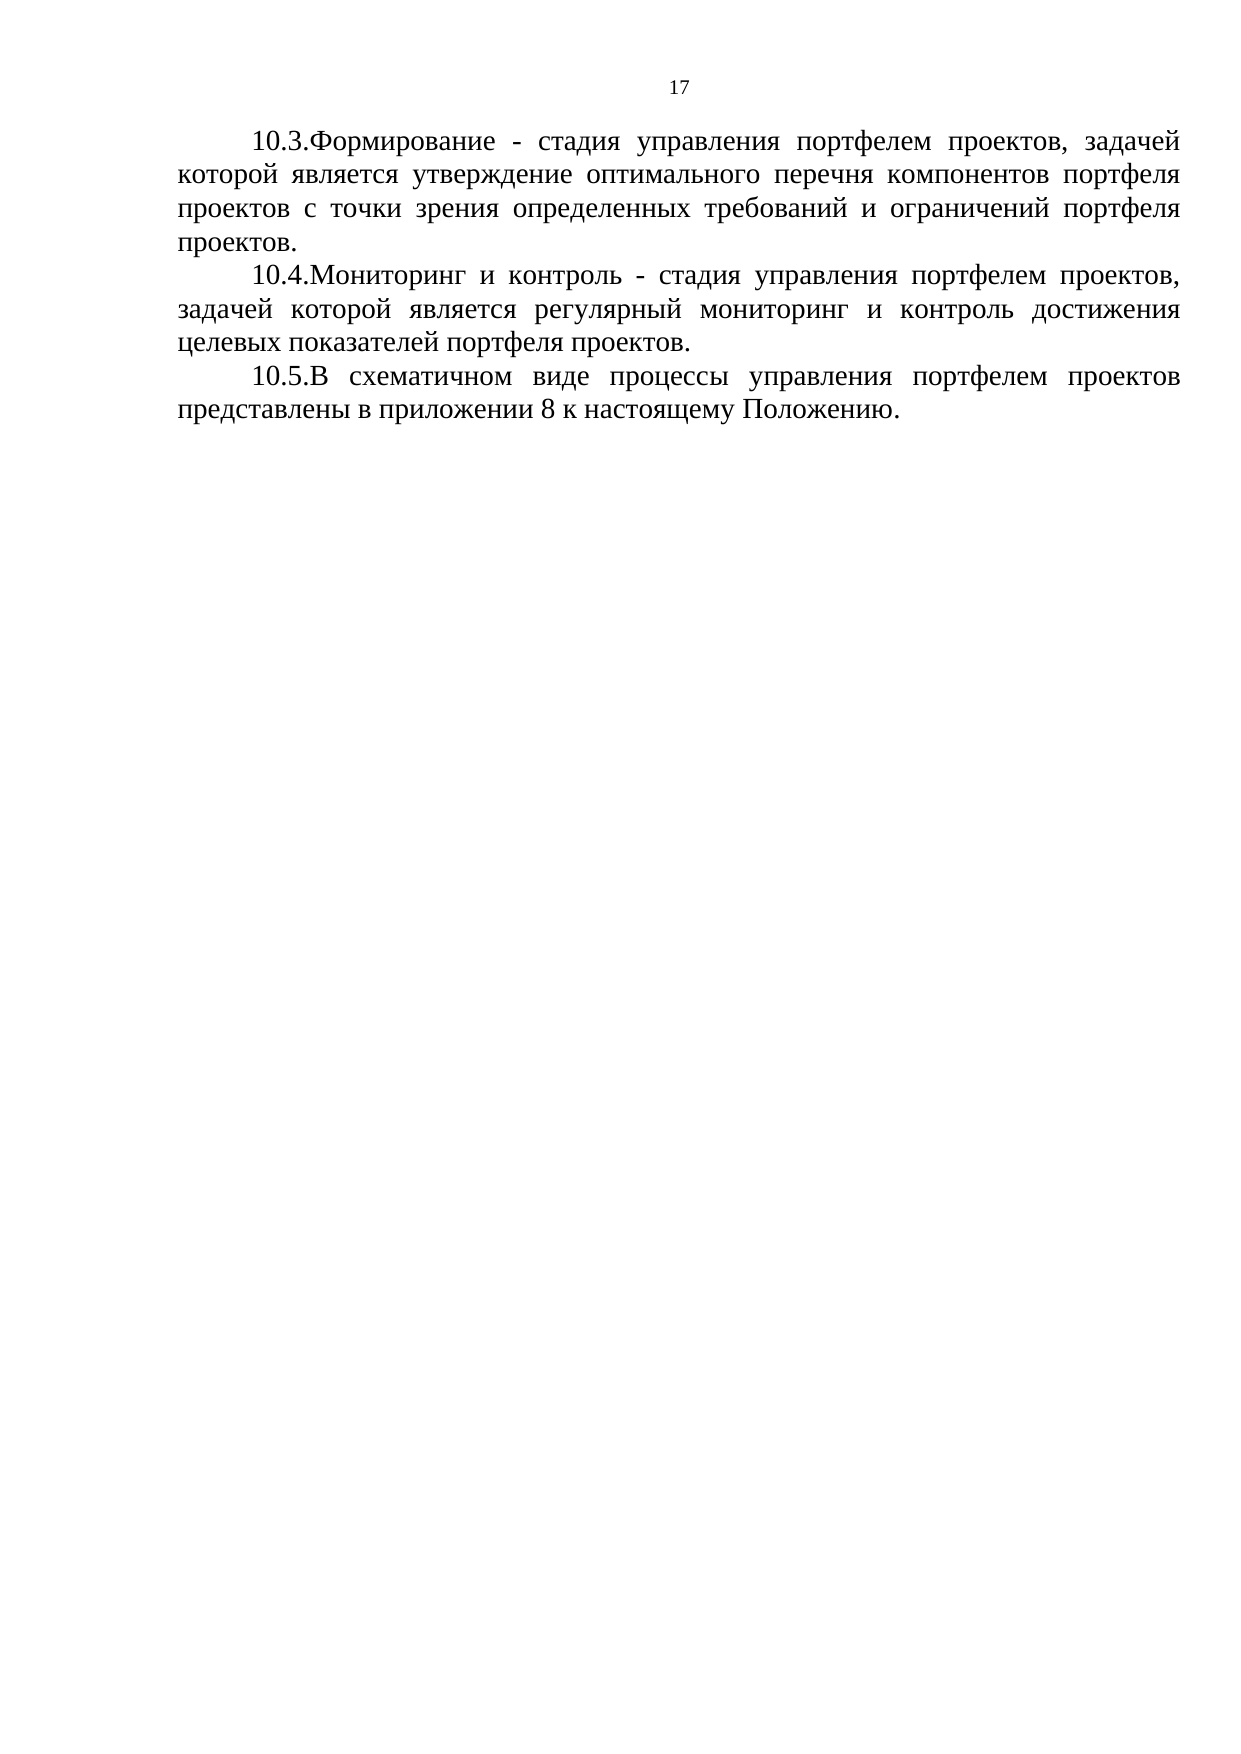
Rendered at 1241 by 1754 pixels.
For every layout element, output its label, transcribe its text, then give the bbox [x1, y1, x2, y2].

text 10.5.В схематичном виде процессы управления портфелем проектов представлены в приложении 8 к настоящему Положению. [177, 358, 1181, 425]
text 10.4.Мониторинг и контроль - стадия управления портфелем проектов, задачей которой является регулярный мониторинг и контроль достижения целевых показателей портфеля проектов. [177, 257, 1181, 358]
text 10.3.Формирование - стадия управления портфелем проектов, задачей которой является утверждение оптимального перечня компонентов портфеля проектов с точки зрения определенных требований и ограничений портфеля проектов. [177, 123, 1181, 257]
